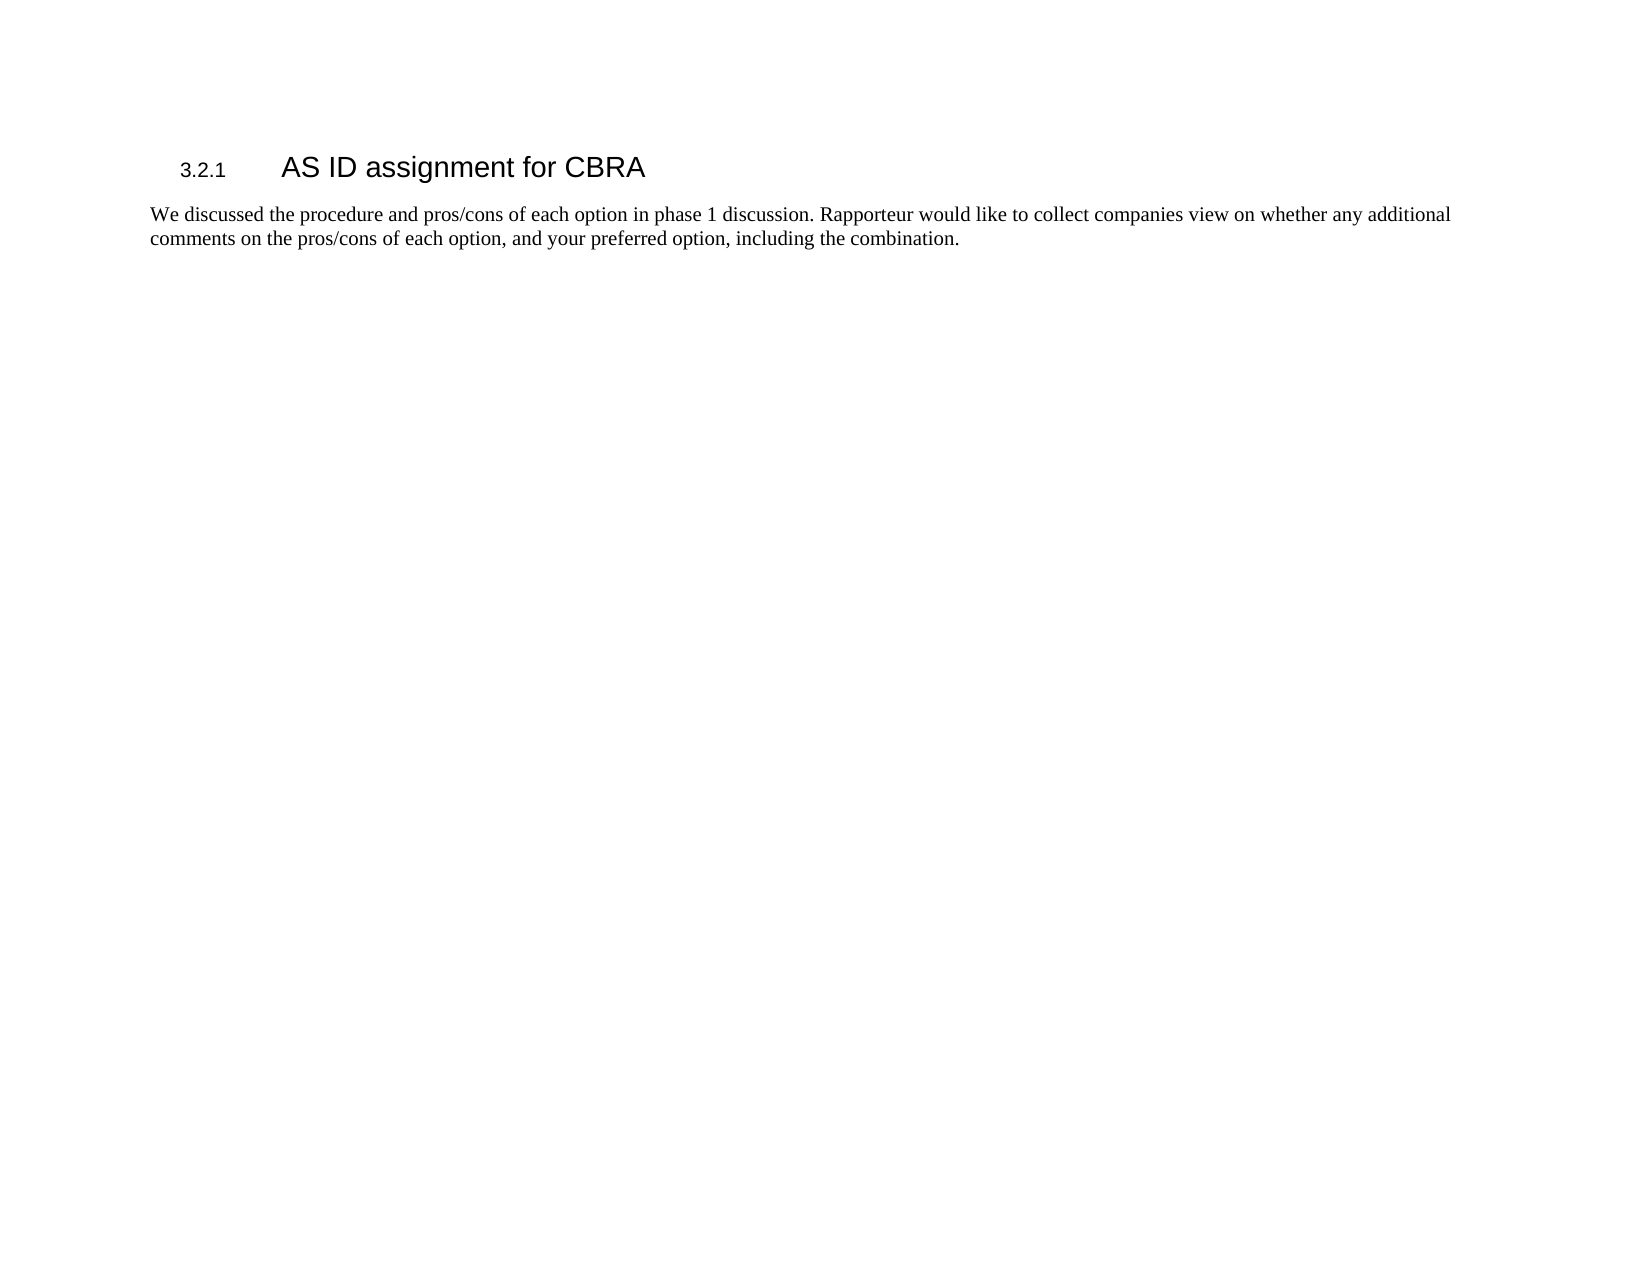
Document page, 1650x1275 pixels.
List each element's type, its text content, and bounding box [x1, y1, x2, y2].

text We discussed the procedure and pros/cons of each option in phase 1 discussion. Rapporteur would like to collect companies view on whether any additional comments on the pros/cons of each option, and your preferred option, including the combination. [150, 202, 1500, 250]
subtitle AS ID assignment for CBRA [243, 150, 1500, 183]
